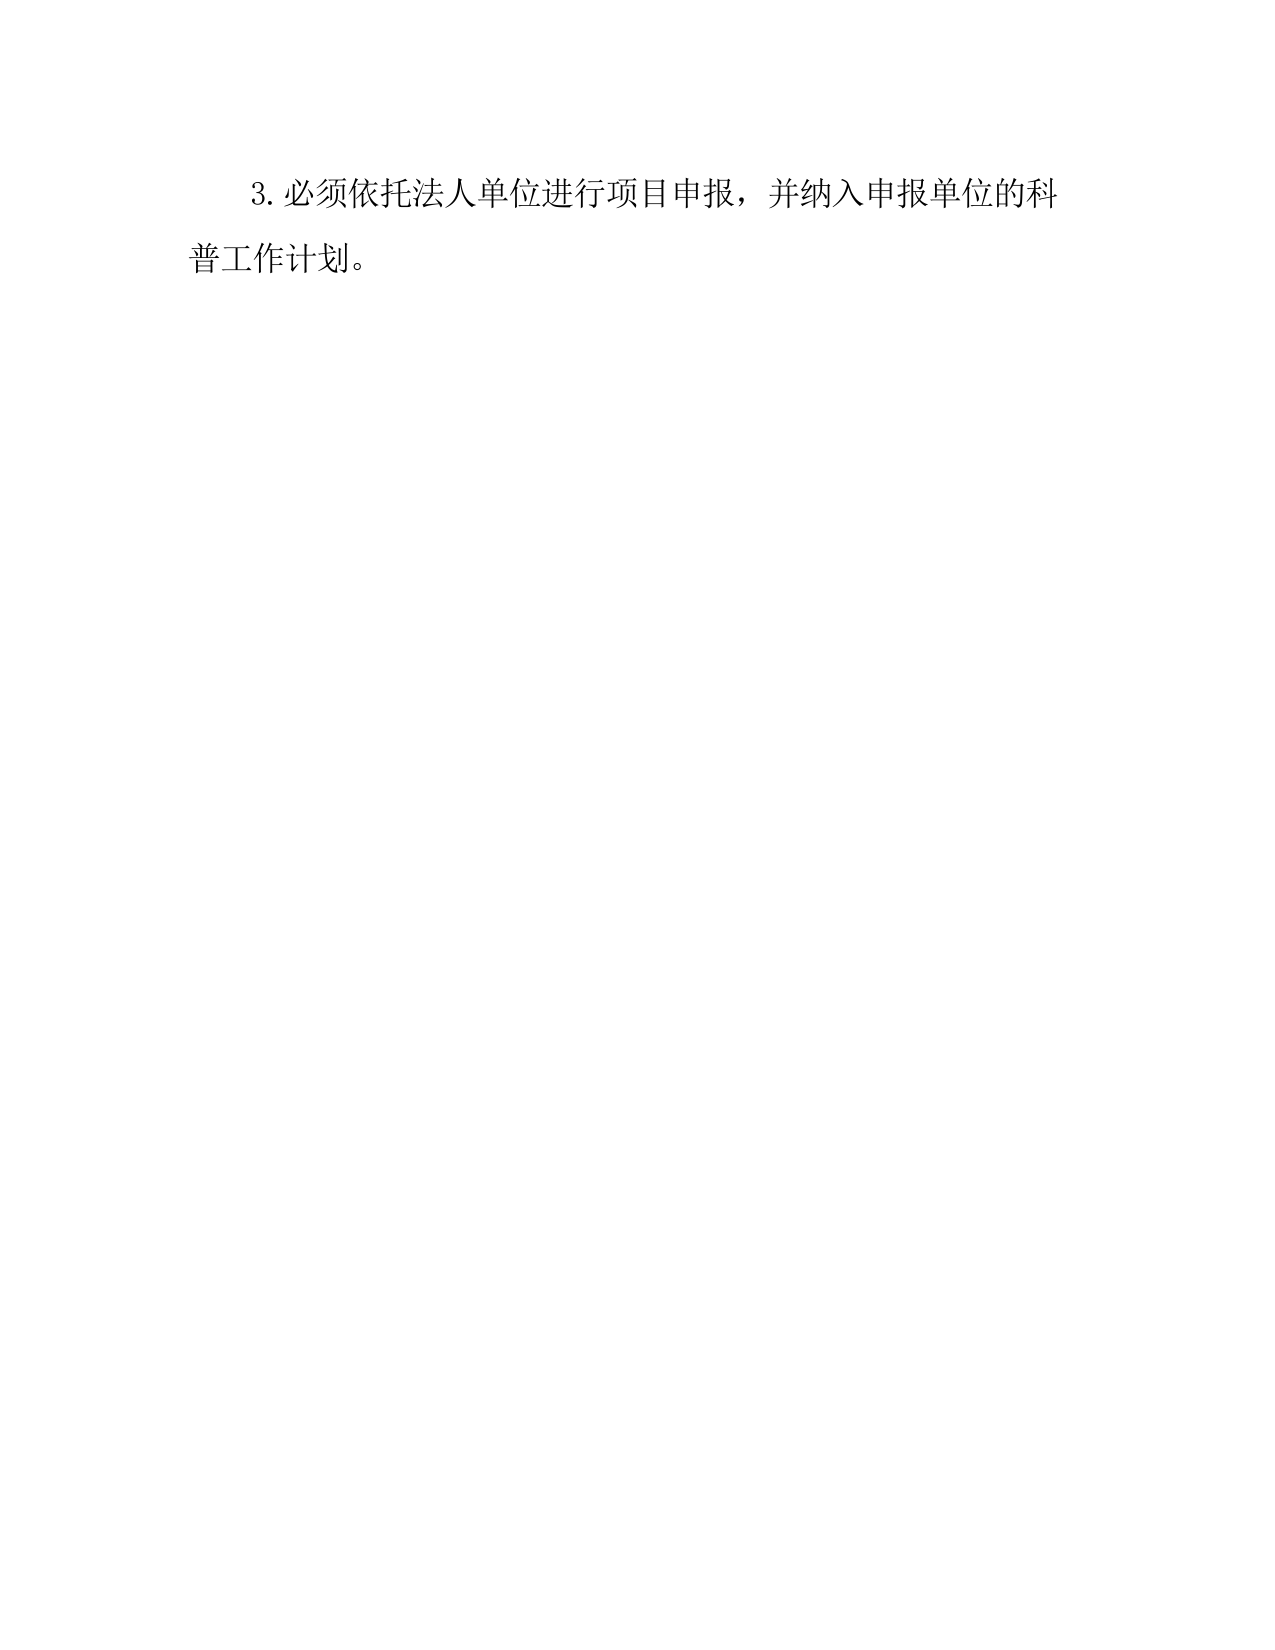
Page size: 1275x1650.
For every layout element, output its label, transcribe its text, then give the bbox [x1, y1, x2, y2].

text 3.必须依托法人单位进行项目申报，并纳入申报单位的科普工作计划。 [187, 159, 1087, 289]
